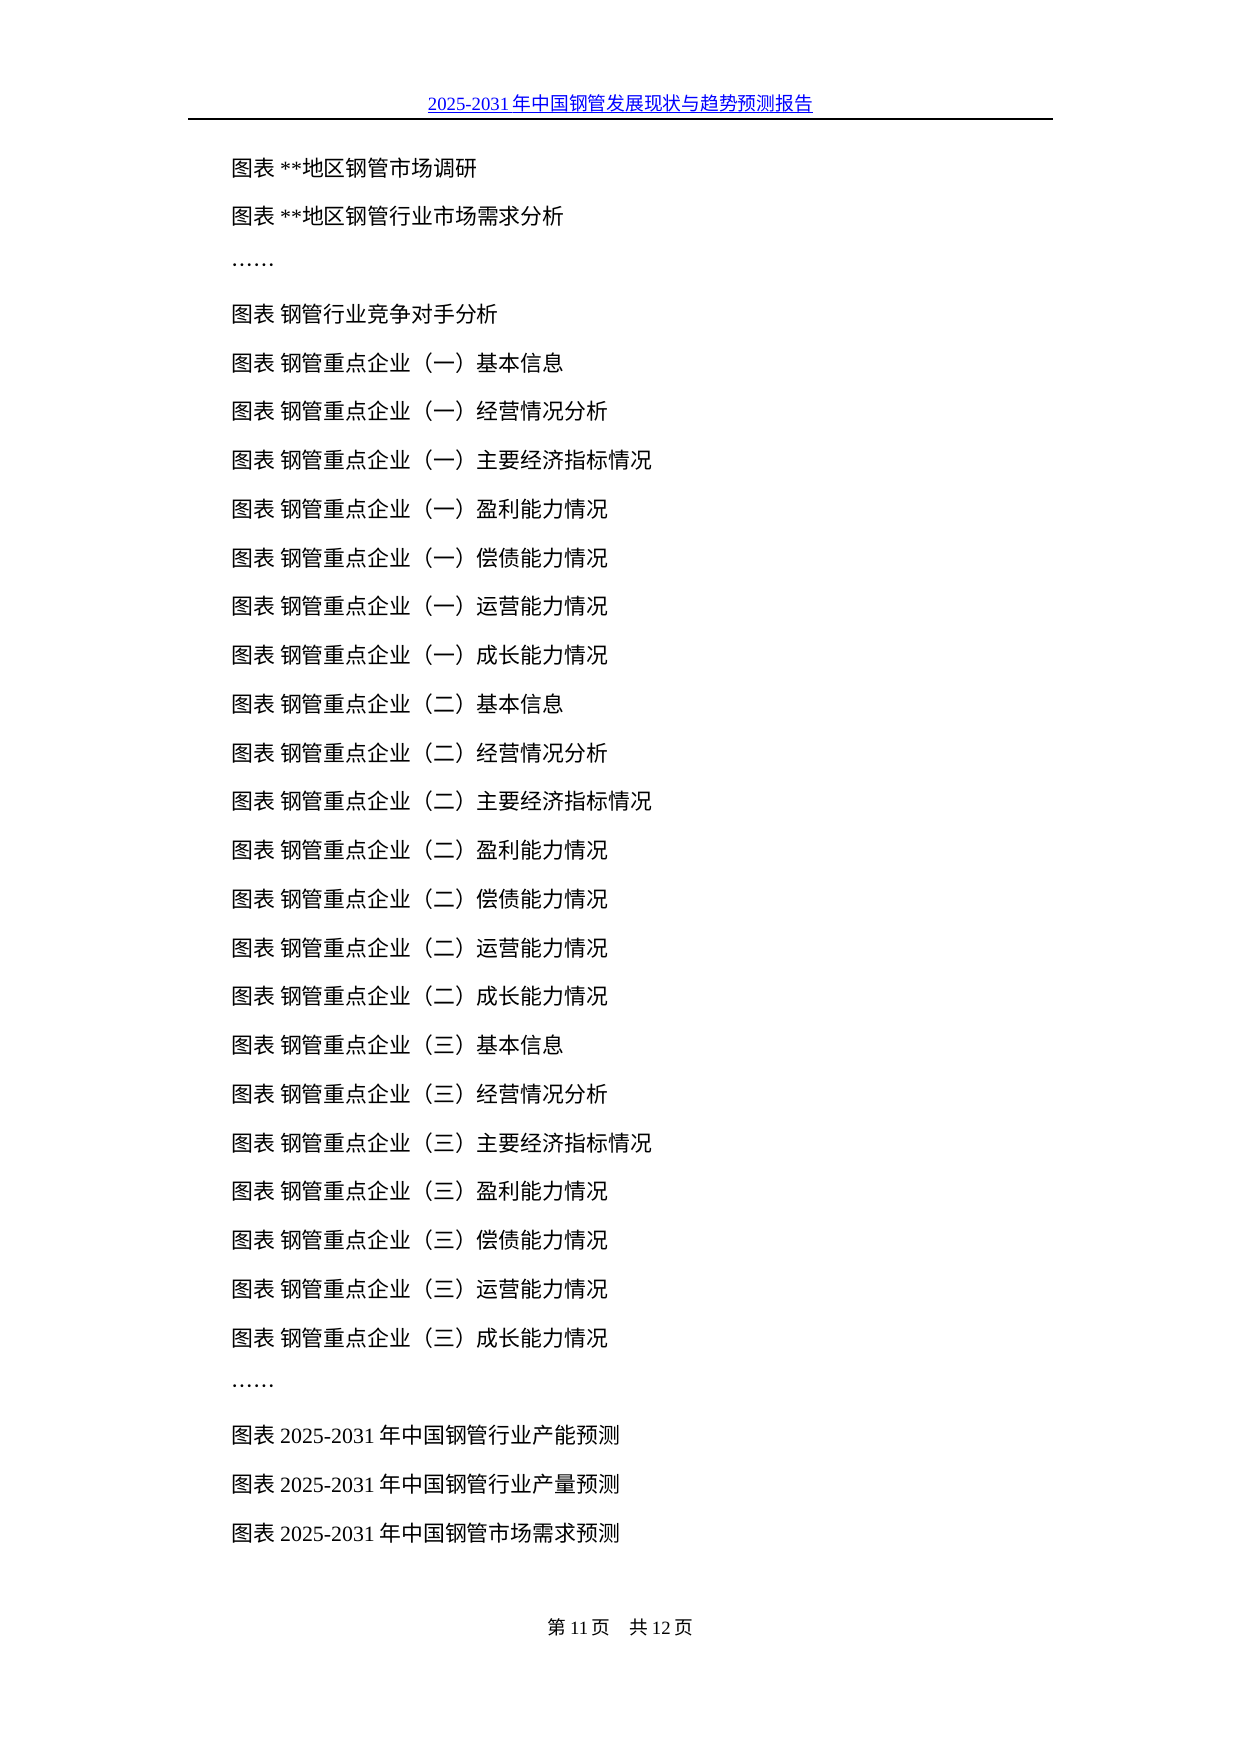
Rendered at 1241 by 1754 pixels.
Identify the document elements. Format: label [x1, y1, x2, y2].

text [187, 150, 1053, 1548]
